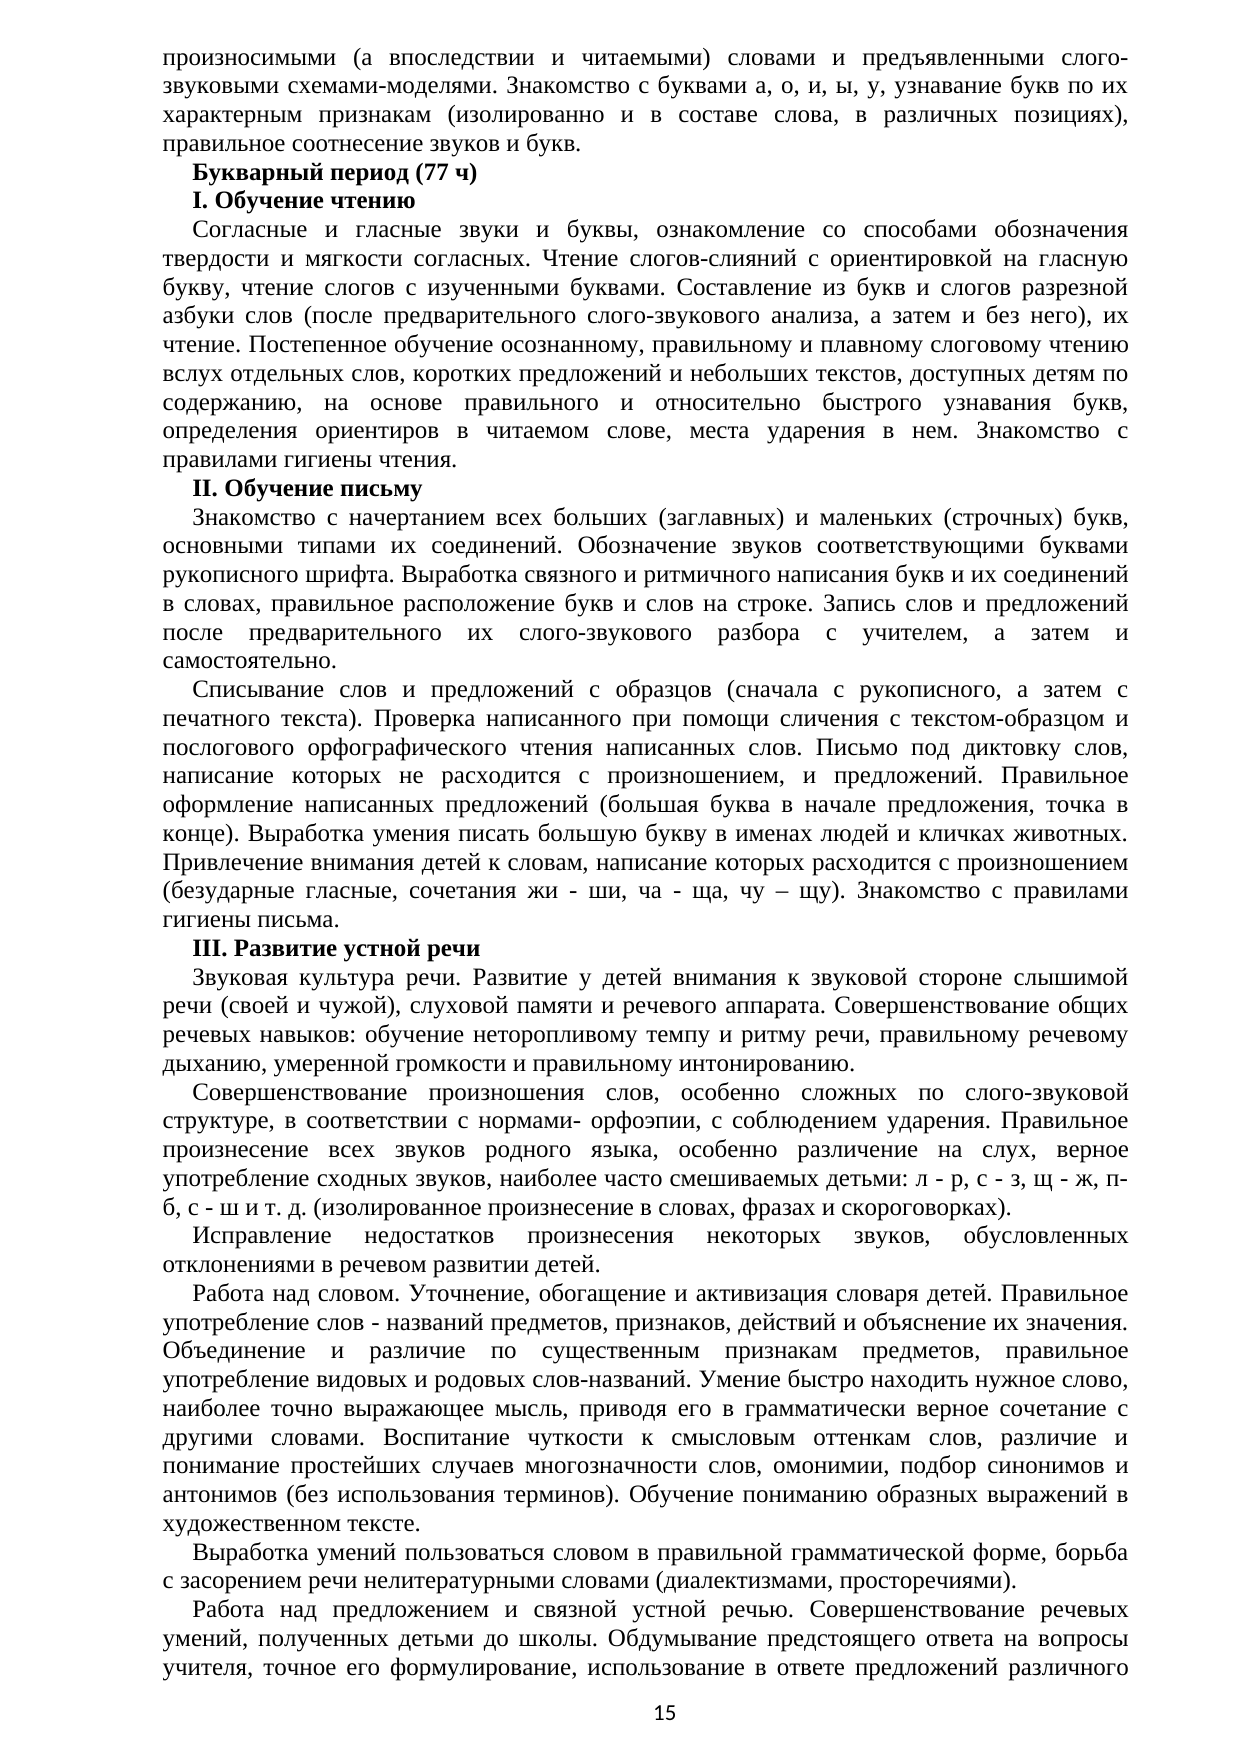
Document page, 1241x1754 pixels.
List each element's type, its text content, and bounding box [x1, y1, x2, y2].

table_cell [151, 42, 1141, 157]
table_cell Букварный период (77 ч) [151, 157, 1141, 185]
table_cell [151, 185, 1141, 1680]
